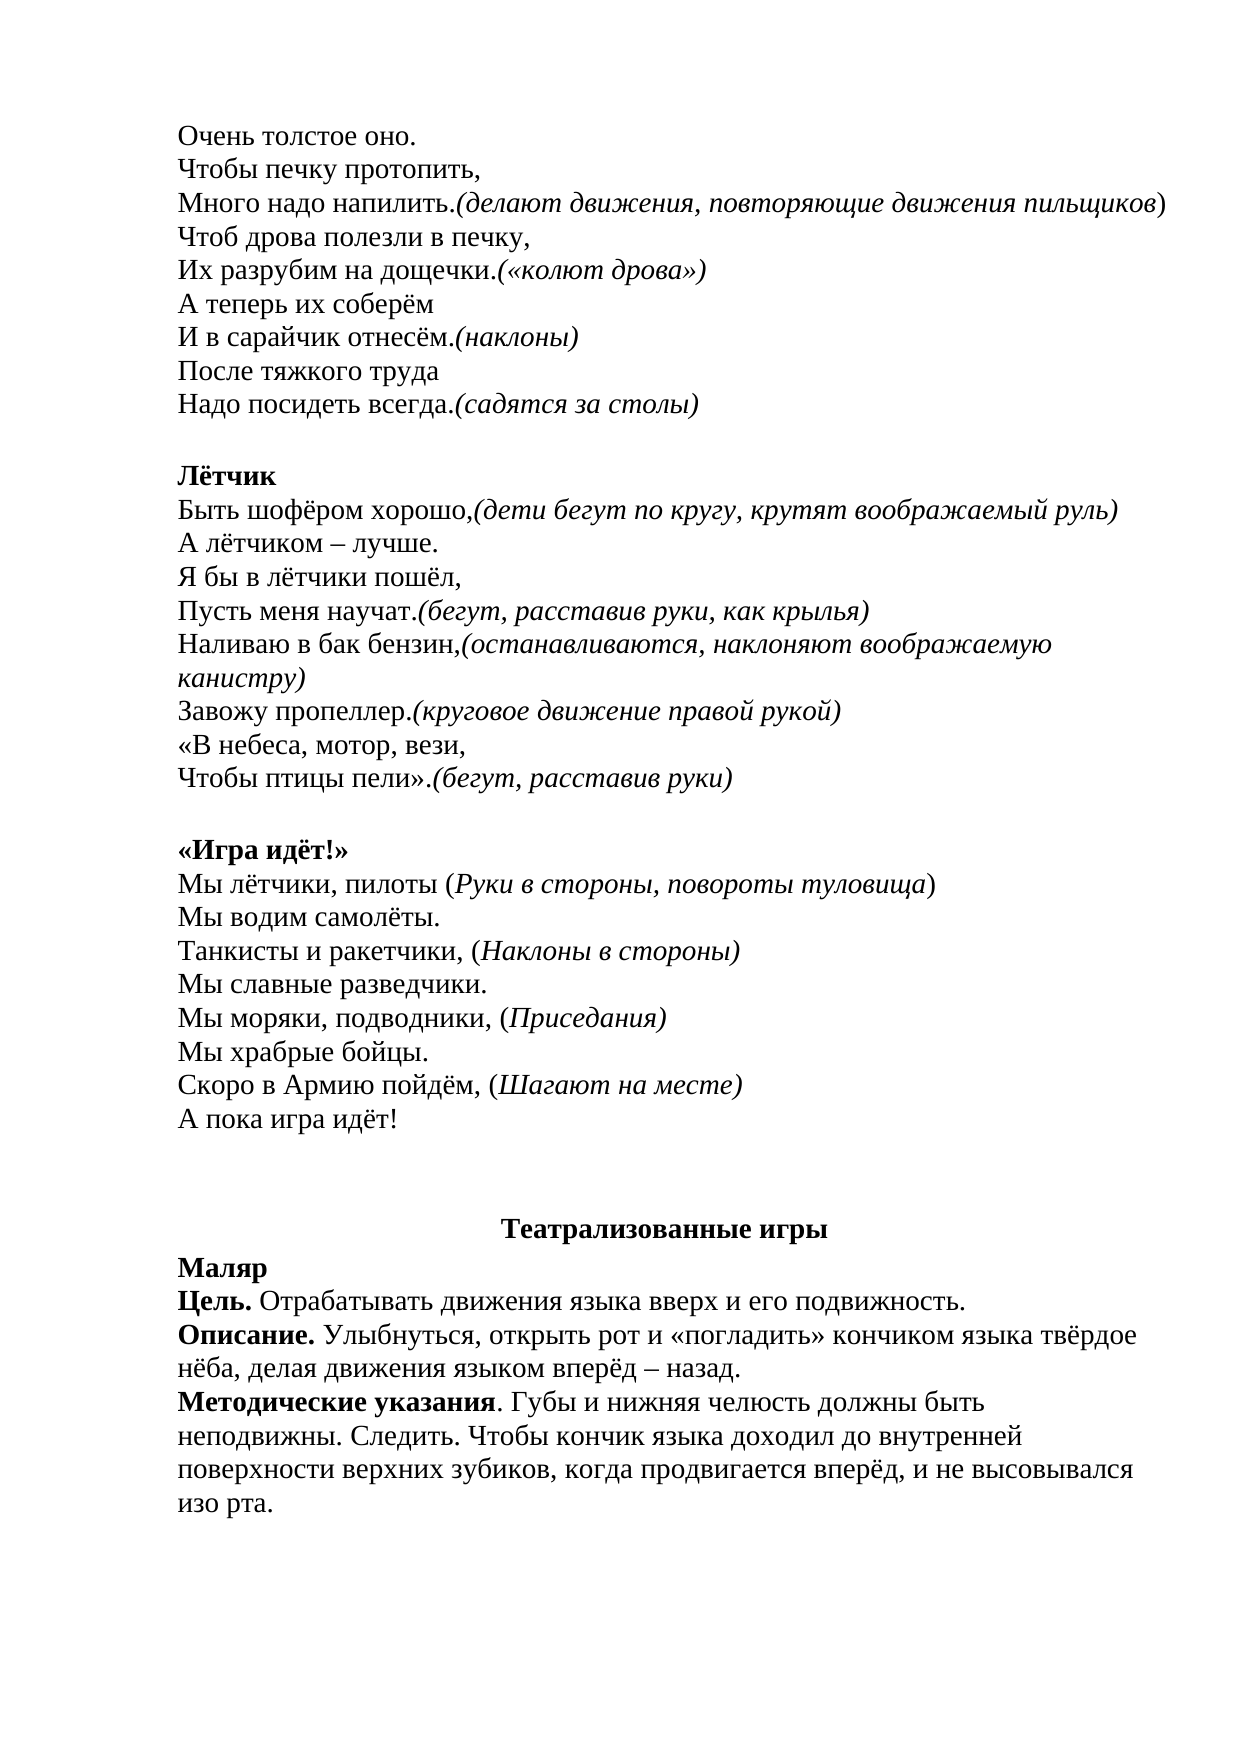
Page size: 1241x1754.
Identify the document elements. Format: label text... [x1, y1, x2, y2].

text Их разрубим на дощечки.(«колют дрова») [177, 252, 1181, 286]
text Чтоб дрова полезли в печку, [177, 219, 1181, 252]
text А лётчиком – лучше. [177, 526, 1181, 559]
text Завожу пропеллер.(круговое движение правой рукой) [177, 693, 1181, 727]
text «Игра идёт!» Мы лётчики, пилоты (Руки в стороны, повороты туловища) Мы водим самолёты. Танкисты и ракетчики, (Наклоны в стороны) Мы славные разведчики. Мы моряки, подводники, (Приседания) Мы храбрые бойцы. Скоро в Армию пойдём, (Шагают на месте) А пока игра идёт! [177, 832, 1152, 1134]
text «В небеса, мотор, вези, [177, 727, 1181, 760]
text Маляр [177, 1250, 1152, 1283]
text Я бы в лётчики пошёл, [177, 559, 1181, 593]
text Пусть меня научат.(бегут, расставив руки, как крылья) [177, 593, 1181, 626]
text Очень толстое оно. [177, 118, 1181, 152]
text Цель. Отрабатывать движения языка вверх и его подвижность. [177, 1283, 1152, 1317]
text Много надо напилить.(делают движения, повторяющие движения пильщиков) [177, 185, 1181, 219]
text Лётчик [177, 458, 1181, 492]
text И в сарайчик отнесём.(наклоны) [177, 319, 1181, 353]
text Методические указания. Губы и нижняя челюсть должны быть неподвижны. Следить. Чтобы кончик языка доходил до внутренней поверхности верхних зубиков, когда продвигается вперёд, и не высовывался изо рта. [177, 1384, 1152, 1518]
text Чтобы птицы пели».(бегут, расставив руки) [177, 760, 1181, 794]
text Быть шофёром хорошо,(дети бегут по кругу, крутят воображаемый руль) [177, 492, 1181, 526]
text Чтобы печку протопить, [177, 152, 1181, 185]
text После тяжкого труда [177, 353, 1181, 386]
text Описание. Улыбнуться, открыть рот и «погладить» кончиком языка твёрдое нёба, делая движения языком вперёд – назад. [177, 1317, 1152, 1384]
text А теперь их соберём [177, 286, 1181, 319]
text Театрализованные игры [177, 1211, 1152, 1245]
text Надо посидеть всегда.(садятся за столы) [177, 386, 1181, 420]
text Наливаю в бак бензин,(останавливаются, наклоняют воображаемую канистру) [177, 626, 1181, 693]
